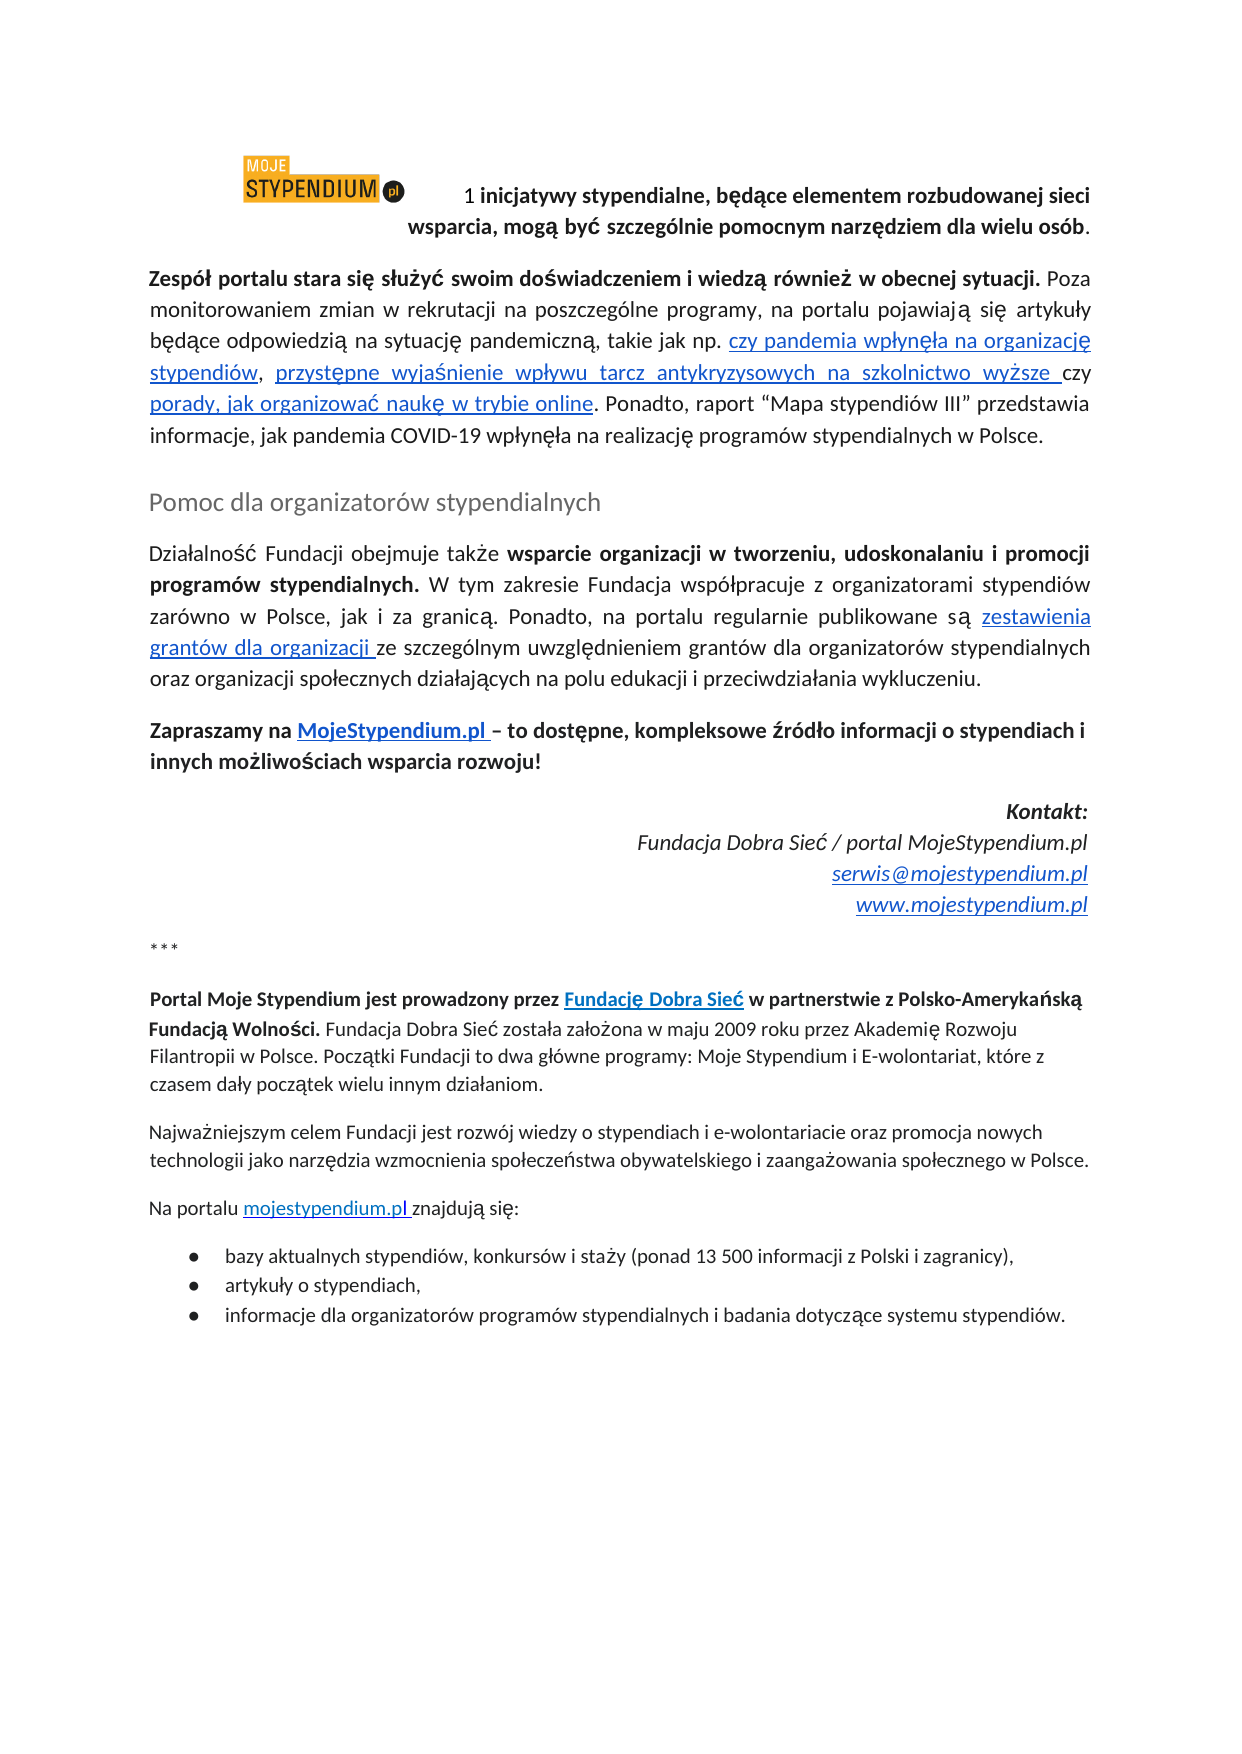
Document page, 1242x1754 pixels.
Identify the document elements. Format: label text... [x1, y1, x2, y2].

text Na portalu mojestypendium.pl znajdują się: [148, 1195, 1090, 1221]
list artykuły o stypendiach, [187, 1273, 1090, 1298]
text *** [148, 938, 1090, 964]
subtitle Portal Moje Stypendium jest prowadzony przez Fundację Dobra Sieć w partnerstwie z Polsko-Amerykańską [150, 987, 1090, 1012]
text Działalność Fundacji obejmuje także wsparcie organizacji w tworzeniu, udoskonalaniu i promocji programów stypendialnych. W tym zakresie Fundacja współpracuje z organizatorami stypendiów zarówno w Polsce, jak i za granicą. Ponadto, na portalu regularnie publikowane są zestawienia grantów dla organizacji ze szczególnym uwzględnieniem grantów dla organizatorów stypendialnych oraz organizacji społecznych działających na polu edukacji i przeciwdziałania wykluczeniu. [148, 539, 1091, 693]
text Najważniejszym celem Fundacji jest rozwój wiedzy o stypendiach i e-wolontariacie oraz promocja nowych technologii jako narzędzia wzmocnienia społeczeństwa obywatelskiego i zaangażowania społecznego w Polsce. [148, 1119, 1090, 1172]
subtitle Pomoc dla organizatorów stypendialnych [148, 485, 1090, 518]
text Fundacją Wolności. Fundacja Dobra Sieć została założona w maju 2009 roku przez Akademię Rozwoju Filantropii w Polsce. Początki Fundacji to dwa główne programy: Moje Stypendium i E-wolontariat, które z czasem dały początek wielu innym działaniom. [148, 1016, 1090, 1097]
list bazy aktualnych stypendiów, konkursów i staży (ponad 13 500 informacji z Polski i zagranicy), [187, 1243, 1090, 1269]
text Zespół portalu stara się służyć swoim doświadczeniem i wiedzą również w obecnej sytuacji. Poza monitorowaniem zmian w rekrutacji na poszczególne programy, na portalu pojawiają się artykuły będące odpowiedzią na sytuację pandemiczną, takie jak np. czy pandemia wpłynęła na organizację stypendiów, przystępne wyjaśnienie wpływu tarcz antykryzysowych na szkolnictwo wyższe czy porady, jak organizować naukę w trybie online. Ponadto, raport “Mapa stypendiów III” przedstawia informacje, jak pandemia COVID-19 wpłynęła na realizację programów stypendialnych w Polsce. [148, 264, 1091, 449]
text Fundacja Dobra Sieć / portal MojeStypendium.pl serwis@mojestypendium.pl www.mojestypendium.pl [603, 828, 1090, 919]
picture [241, 154, 406, 204]
list informacje dla organizatorów programów stypendialnych i badania dotyczące systemu stypendiów. [187, 1302, 1090, 1327]
text Kontakt: [150, 797, 1090, 825]
text Zapraszamy na MojeStypendium.pl – to dostępne, kompleksowe źródło informacji o stypendiach i innych możliwościach wsparcia rozwoju! [150, 716, 1090, 775]
text 1 inicjatywy stypendialne, będące elementem rozbudowanej sieci wsparcia, mogą być szczególnie pomocnym narzędziem dla wielu osób. [150, 155, 1090, 240]
